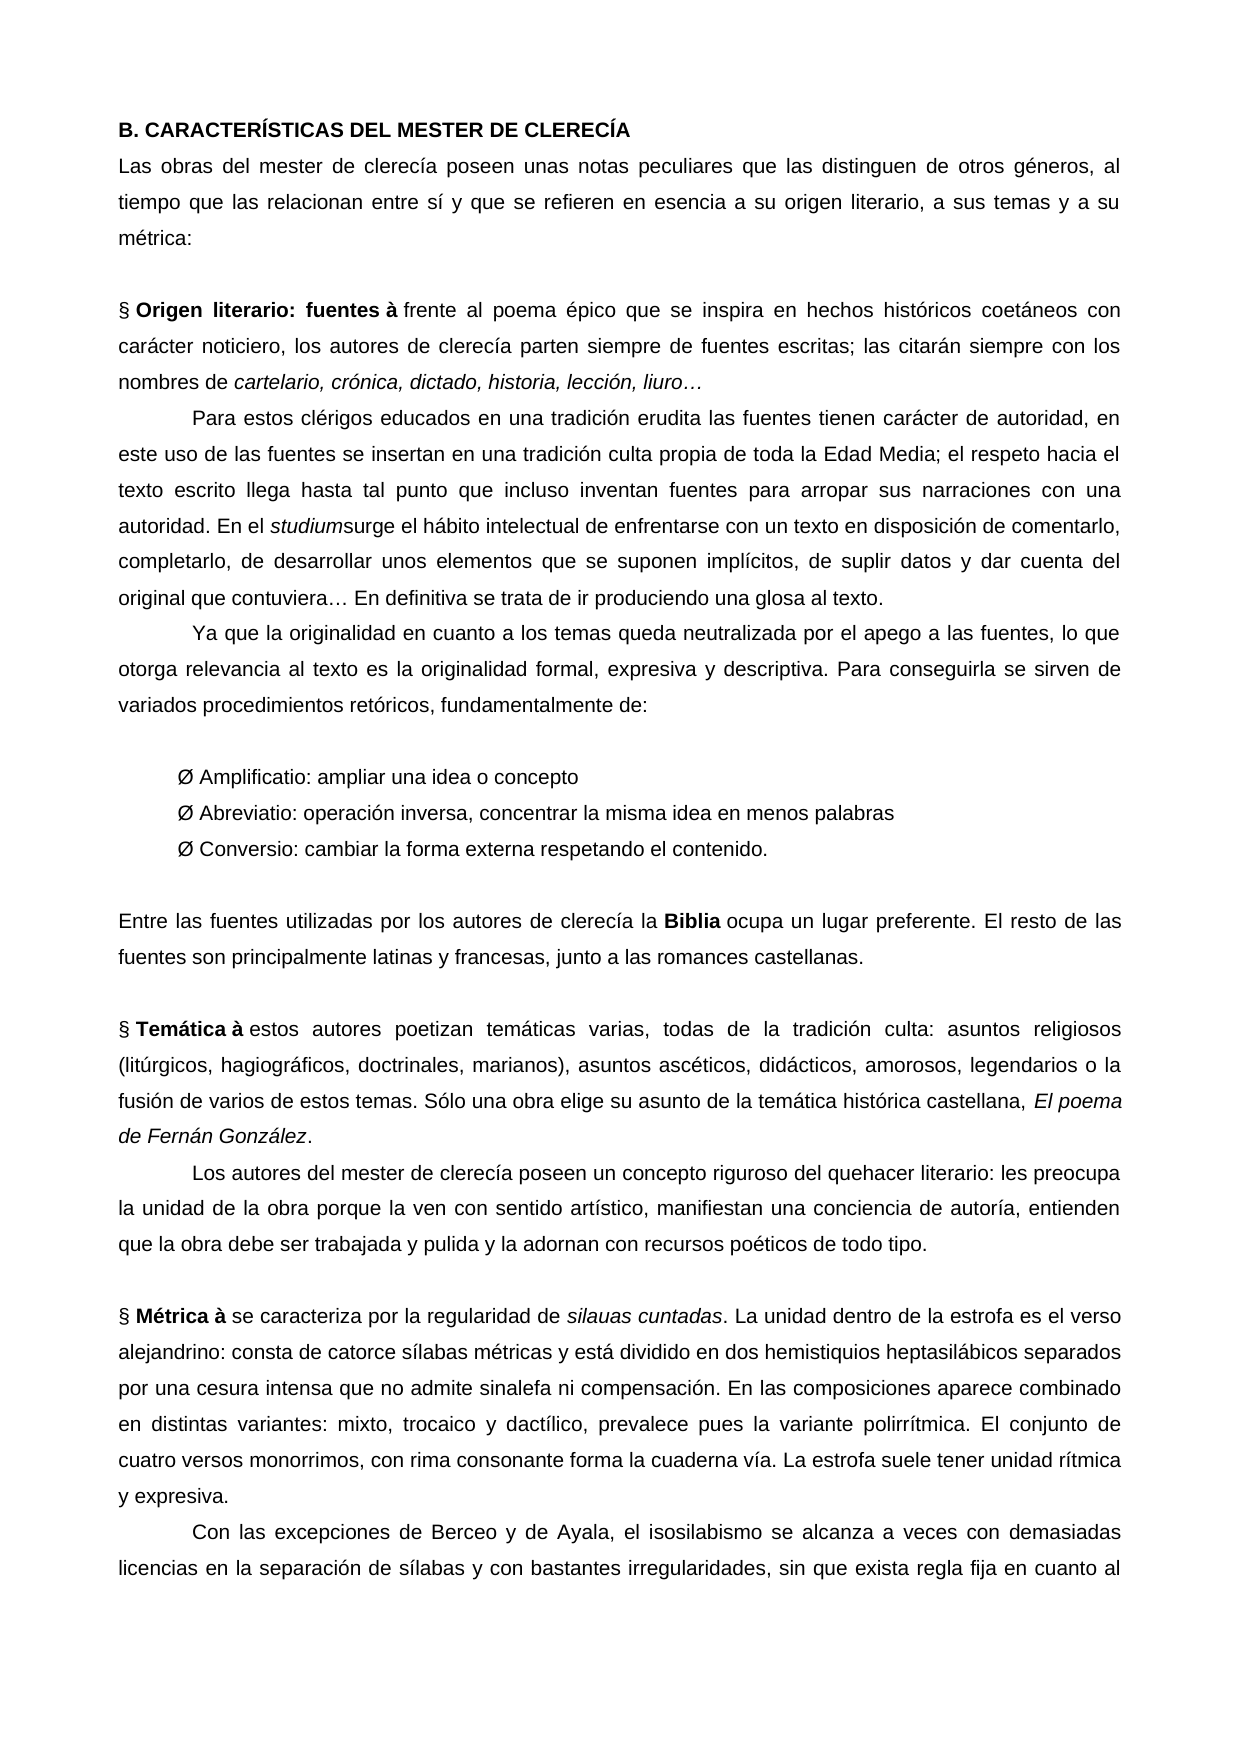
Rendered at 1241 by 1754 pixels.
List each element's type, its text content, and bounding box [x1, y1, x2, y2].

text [118, 1520, 1122, 1579]
text Ø Conversio: cambiar la forma externa respetando el contenido. [177, 837, 1122, 861]
text § Métrica à se caracteriza por la regularidad de silauas cuntadas. La unidad dentro de la estrofa es el verso alejandrino: consta de catorce sílabas métricas y está dividido en dos hemistiquios heptasilábicos separados por una cesura intensa que no admite sinalefa ni compensación. En las composiciones aparece combinado en distintas variantes: mixto, trocaico y dactílico, prevalece pues la variante polirrítmica. El conjunto de cuatro versos monorrimos, con rima consonante forma la cuaderna vía. La estrofa suele tener unidad rítmica y expresiva. [118, 1304, 1122, 1508]
text Las obras del mester de clerecía poseen unas notas peculiares que las distinguen de otros géneros, al tiempo que las relacionan entre sí y que se refieren en esencia a su origen literario, a sus temas y a su métrica: [118, 154, 1122, 250]
text Para estos clérigos educados en una tradición erudita las fuentes tienen carácter de autoridad, en este uso de las fuentes se insertan en una tradición culta propia de toda la Edad Media; el respeto hacia el texto escrito llega hasta tal punto que incluso inventan fuentes para arropar sus narraciones con una autoridad. En el studiumsurge el hábito intelectual de enfrentarse con un texto en disposición de comentarlo, completarlo, de desarrollar unos elementos que se suponen implícitos, de suplir datos y dar cuenta del original que contuviera… En definitiva se trata de ir produciendo una glosa al texto. [118, 406, 1122, 609]
text Ø Abreviatio: operación inversa, concentrar la misma idea en menos palabras [177, 801, 1122, 825]
text § Temática à estos autores poetizan temáticas varias, todas de la tradición culta: asuntos religiosos (litúrgicos, hagiográficos, doctrinales, marianos), asuntos ascéticos, didácticos, amorosos, legendarios o la fusión de varios de estos temas. Sólo una obra elige su asunto de la temática histórica castellana, El poema de Fernán González. [118, 1017, 1122, 1148]
text Entre las fuentes utilizadas por los autores de clerecía la Biblia ocupa un lugar preferente. El resto de las fuentes son principalmente latinas y francesas, junto a las romances castellanas. [118, 909, 1122, 969]
text Ø Amplificatio: ampliar una idea o concepto [177, 765, 1122, 789]
text Ya que la originalidad en cuanto a los temas queda neutralizada por el apego a las fuentes, lo que otorga relevancia al texto es la originalidad formal, expresiva y descriptiva. Para conseguirla se sirven de variados procedimientos retóricos, fundamentalmente de: [118, 621, 1122, 717]
text Los autores del mester de clerecía poseen un concepto riguroso del quehacer literario: les preocupa la unidad de la obra porque la ven con sentido artístico, manifiestan una conciencia de autoría, entienden que la obra debe ser trabajada y pulida y la adornan con recursos poéticos de todo tipo. [118, 1160, 1122, 1256]
text § Origen literario: fuentes à frente al poema épico que se inspira en hechos históricos coetáneos con carácter noticiero, los autores de clerecía parten siempre de fuentes escritas; las citarán siempre con los nombres de cartelario, crónica, dictado, historia, lección, liuro… [118, 298, 1122, 394]
text B. CARACTERÍSTICAS DEL MESTER DE CLERECÍA [118, 118, 1122, 142]
